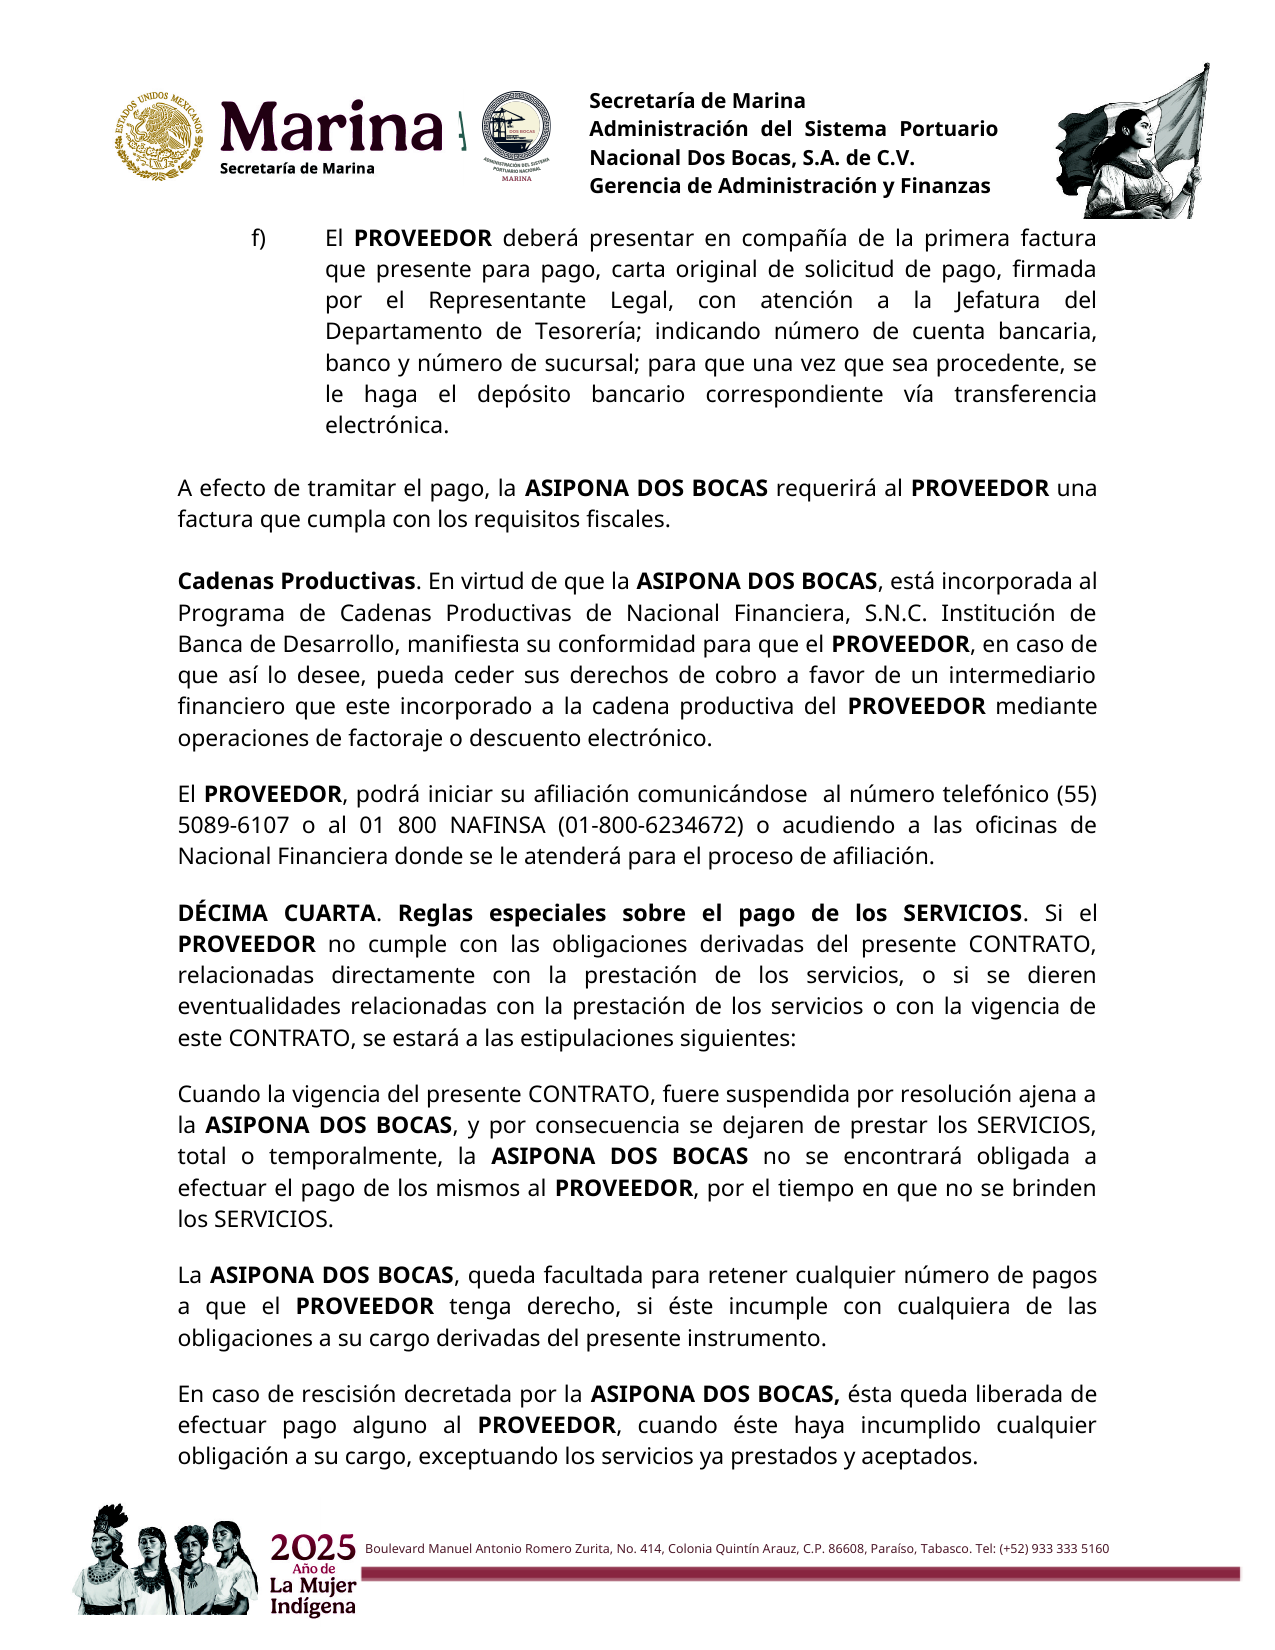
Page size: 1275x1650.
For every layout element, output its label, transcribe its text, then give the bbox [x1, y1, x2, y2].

text El PROVEEDOR, podrá iniciar su afiliación comunicándose al número telefónico (55) 5089-6107 o al 01 800 NAFINSA (01-800-6234672) o acudiendo a las oficinas de Nacional Financiera donde se le atenderá para el proceso de afiliación. [177, 778, 1098, 872]
text Cuando la vigencia del presente CONTRATO, fuere suspendida por resolución ajena a la ASIPONA DOS BOCAS, y por consecuencia se dejaren de prestar los SERVICIOS, total o temporalmente, la ASIPONA DOS BOCAS no se encontrará obligada a efectuar el pago de los mismos al PROVEEDOR, por el tiempo en que no se brinden los SERVICIOS. [177, 1078, 1098, 1234]
text DÉCIMA CUARTA. Reglas especiales sobre el pago de los SERVICIOS. Si el PROVEEDOR no cumple con las obligaciones derivadas del presente CONTRATO, relacionadas directamente con la prestación de los servicios, o si se dieren eventualidades relacionadas con la prestación de los servicios o con la vigencia de este CONTRATO, se estará a las estipulaciones siguientes: [177, 897, 1098, 1053]
text La ASIPONA DOS BOCAS, queda facultada para retener cualquier número de pagos a que el PROVEEDOR tenga derecho, si éste incumple con cualquiera de las obligaciones a su cargo derivadas del presente instrumento. [177, 1259, 1098, 1353]
picture [2, 1497, 1244, 1627]
text Cadenas Productivas. En virtud de que la ASIPONA DOS BOCAS, está incorporada al Programa de Cadenas Productivas de Nacional Financiera, S.N.C. Institución de Banca de Desarrollo, manifiesta su conformidad para que el PROVEEDOR, en caso de que así lo desee, pueda ceder sus derechos de cobro a favor de un intermediario financiero que este incorporado a la cadena productiva del PROVEEDOR mediante operaciones de factoraje o descuento electrónico. [177, 565, 1098, 753]
text f) El PROVEEDOR deberá presentar en compañía de la primera factura que presente para pago, carta original de solicitud de pago, firmada por el Representante Legal, con atención a la Jefatura del Departamento de Tesorería; indicando número de cuenta bancaria, banco y número de sucursal; para que una vez que sea procedente, se le haga el depósito bancario correspondiente vía transferencia electrónica. [251, 222, 1098, 440]
picture [9, 59, 1275, 219]
text A efecto de tramitar el pago, la ASIPONA DOS BOCAS requerirá al PROVEEDOR una factura que cumpla con los requisitos fiscales. [177, 472, 1098, 534]
text En caso de rescisión decretada por la ASIPONA DOS BOCAS, ésta queda liberada de efectuar pago alguno al PROVEEDOR, cuando éste haya incumplido cualquier obligación a su cargo, exceptuando los servicios ya prestados y aceptados. [177, 1378, 1098, 1472]
